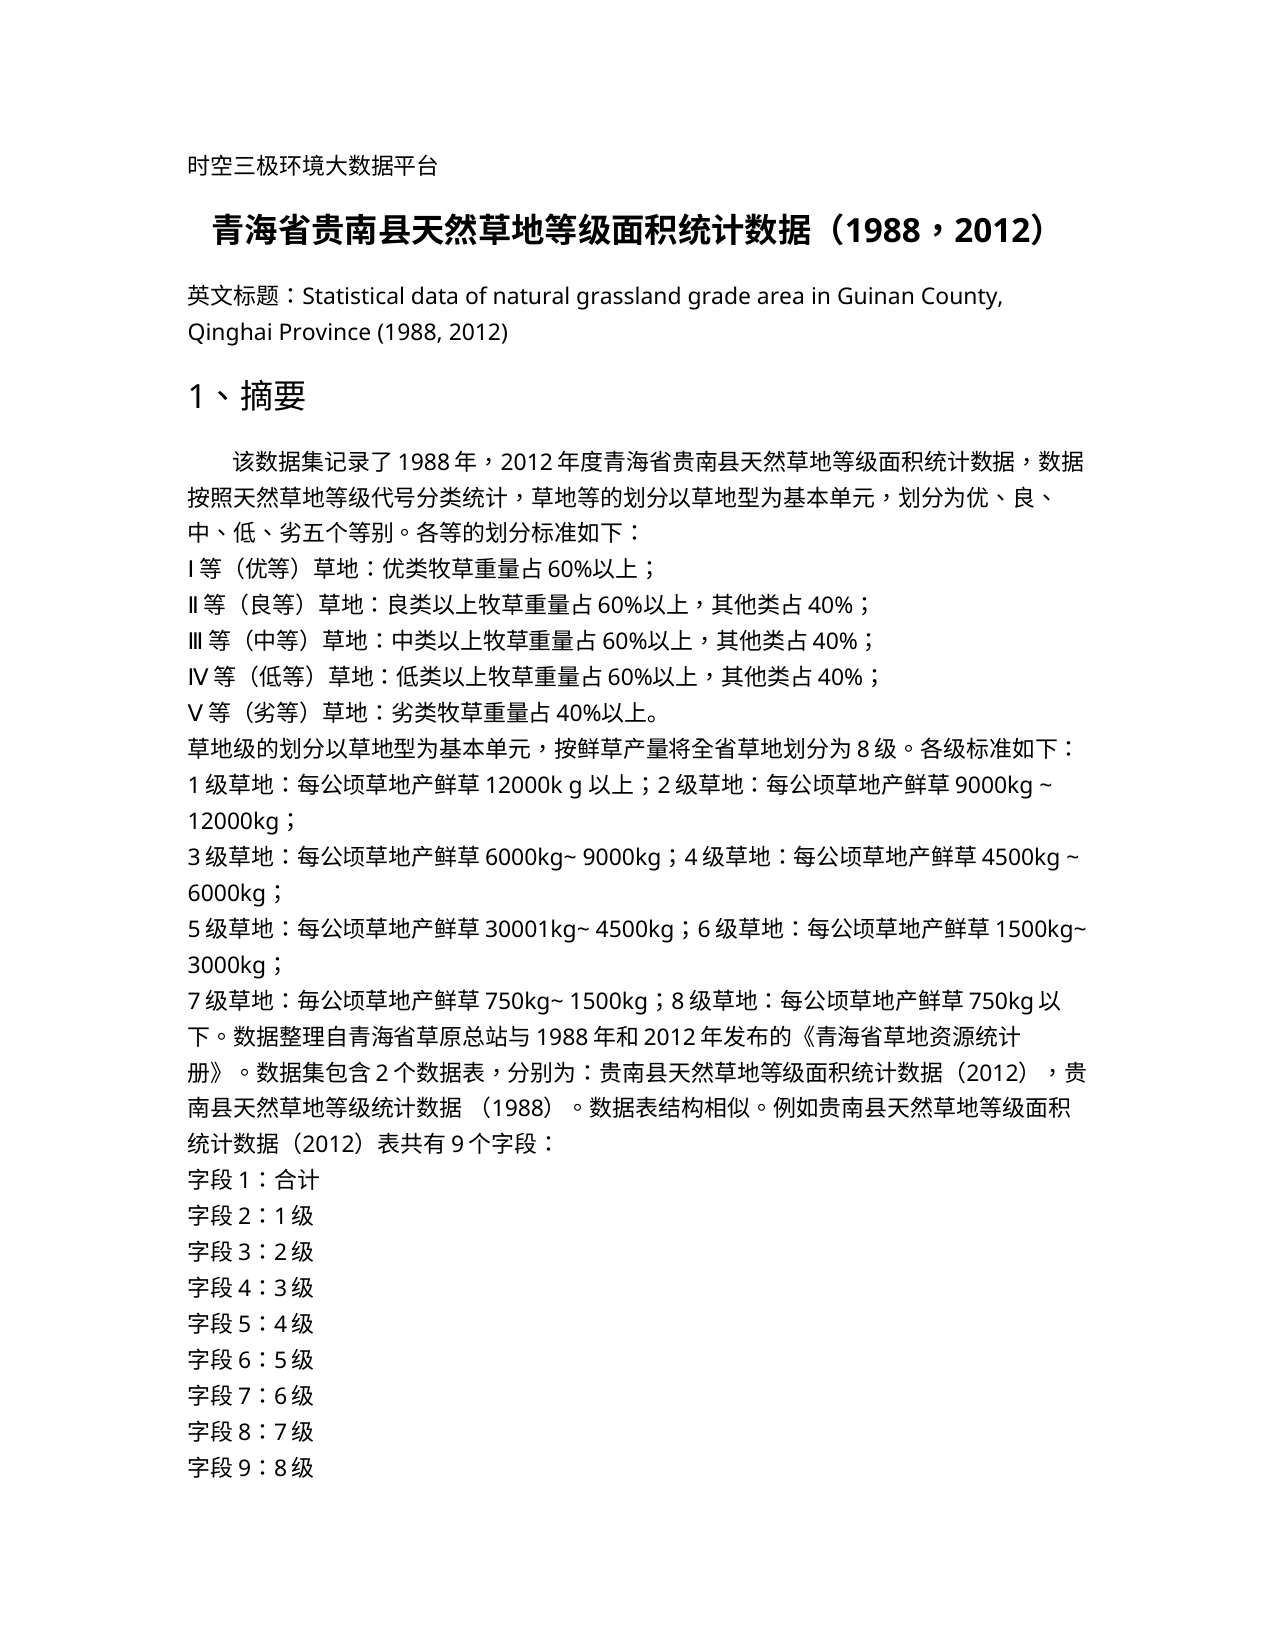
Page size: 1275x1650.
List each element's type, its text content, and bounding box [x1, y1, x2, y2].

text 时空三极环境大数据平台 [187, 150, 1087, 181]
text 青海省贵南县天然草地等级面积统计数据（1988，2012） [187, 207, 1087, 252]
text 该数据集记录了1988年，2012年度青海省贵南县天然草地等级面积统计数据，数据按照天然草地等级代号分类统计，草地等的划分以草地型为基本单元，划分为优、良、中、低、劣五个等别。各等的划分标准如下： Ⅰ等（优等）草地：优类牧草重量占60%以上； Ⅱ等（良等）草地：良类以上牧草重量占60%以上，其他类占40%； Ⅲ等（中等）草地：中类以上牧草重量占60%以上，其他类占40%； Ⅳ等（低等）草地：低类以上牧草重量占60%以上，其他类占40%； Ⅴ等（劣等）草地：劣类牧草重量占40%以上｡ 草地级的划分以草地型为基本单元，按鲜草产量将全省草地划分为8级。各级标准如下： 1级草地：每公顷草地产鲜草12000k g 以上；2级草地：每公顷草地产鲜草9000kg ~ 12000kg； 3级草地：每公顷草地产鲜草6000kg~ 9000kg；4级草地：每公顷草地产鲜草4500kg ~ 6000kg； 5级草地：每公顷草地产鲜草30001kg~ 4500kg；6级草地：每公顷草地产鲜草1500kg~ 3000kg； 7级草地：毎公顷草地产鲜草750kg~ 1500kg；8级草地：每公顷草地产鲜草750kg以下。数据整理自青海省草原总站与1988年和2012年发布的《青海省草地资源统计册》。数据集包含2个数据表，分别为：贵南县天然草地等级面积统计数据（2012），贵南县天然草地等级统计数据 （1988）。数据表结构相似。例如贵南县天然草地等级面积统计数据（2012）表共有9个字段： 字段1：合计 字段2：1级 字段3：2级 字段4：3级 字段5：4级 字段6：5级 字段7：6级 字段8：7级 字段9：8级 [187, 446, 1087, 1483]
text 英文标题：Statistical data of natural grassland grade area in Guinan County, Qinghai Province (1988, 2012) [187, 280, 1087, 347]
text 1、摘要 [187, 372, 1087, 418]
